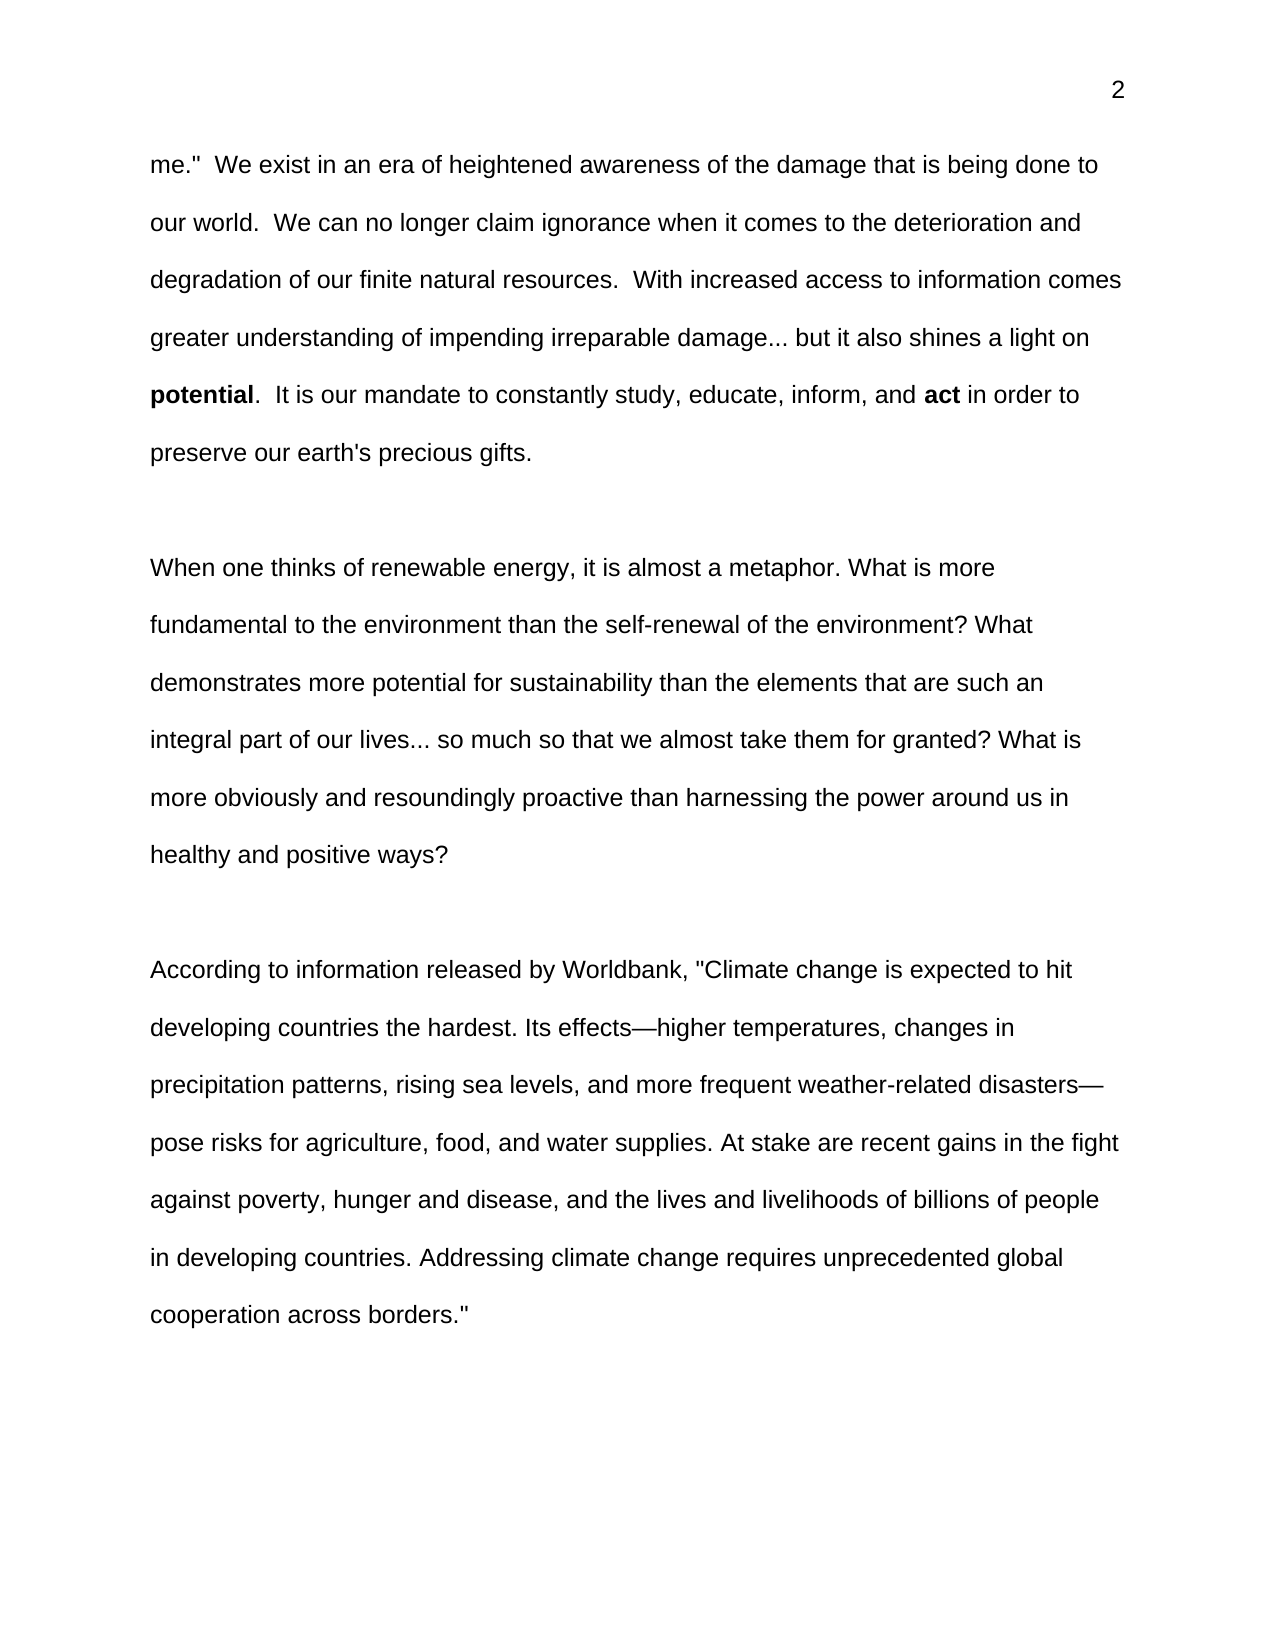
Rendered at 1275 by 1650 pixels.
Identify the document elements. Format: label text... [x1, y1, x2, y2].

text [150, 150, 1125, 466]
text When one thinks of renewable energy, it is almost a metaphor. What is more fundamental to the environment than the self-renewal of the environment? What demonstrates more potential for sustainability than the elements that are such an integral part of our lives... so much so that we almost take them for granted? What is more obviously and resoundingly proactive than harnessing the power around us in healthy and positive ways? [150, 552, 1125, 869]
text According to information released by Worldbank, "Climate change is expected to hit developing countries the hardest. Its effects—higher temperatures, changes in precipitation patterns, rising sea levels, and more frequent weather-related disasters—pose risks for agriculture, food, and water supplies. At stake are recent gains in the fight against poverty, hunger and disease, and the lives and livelihoods of billions of people in developing countries. Addressing climate change requires unprecedented global cooperation across borders." [150, 955, 1125, 1329]
